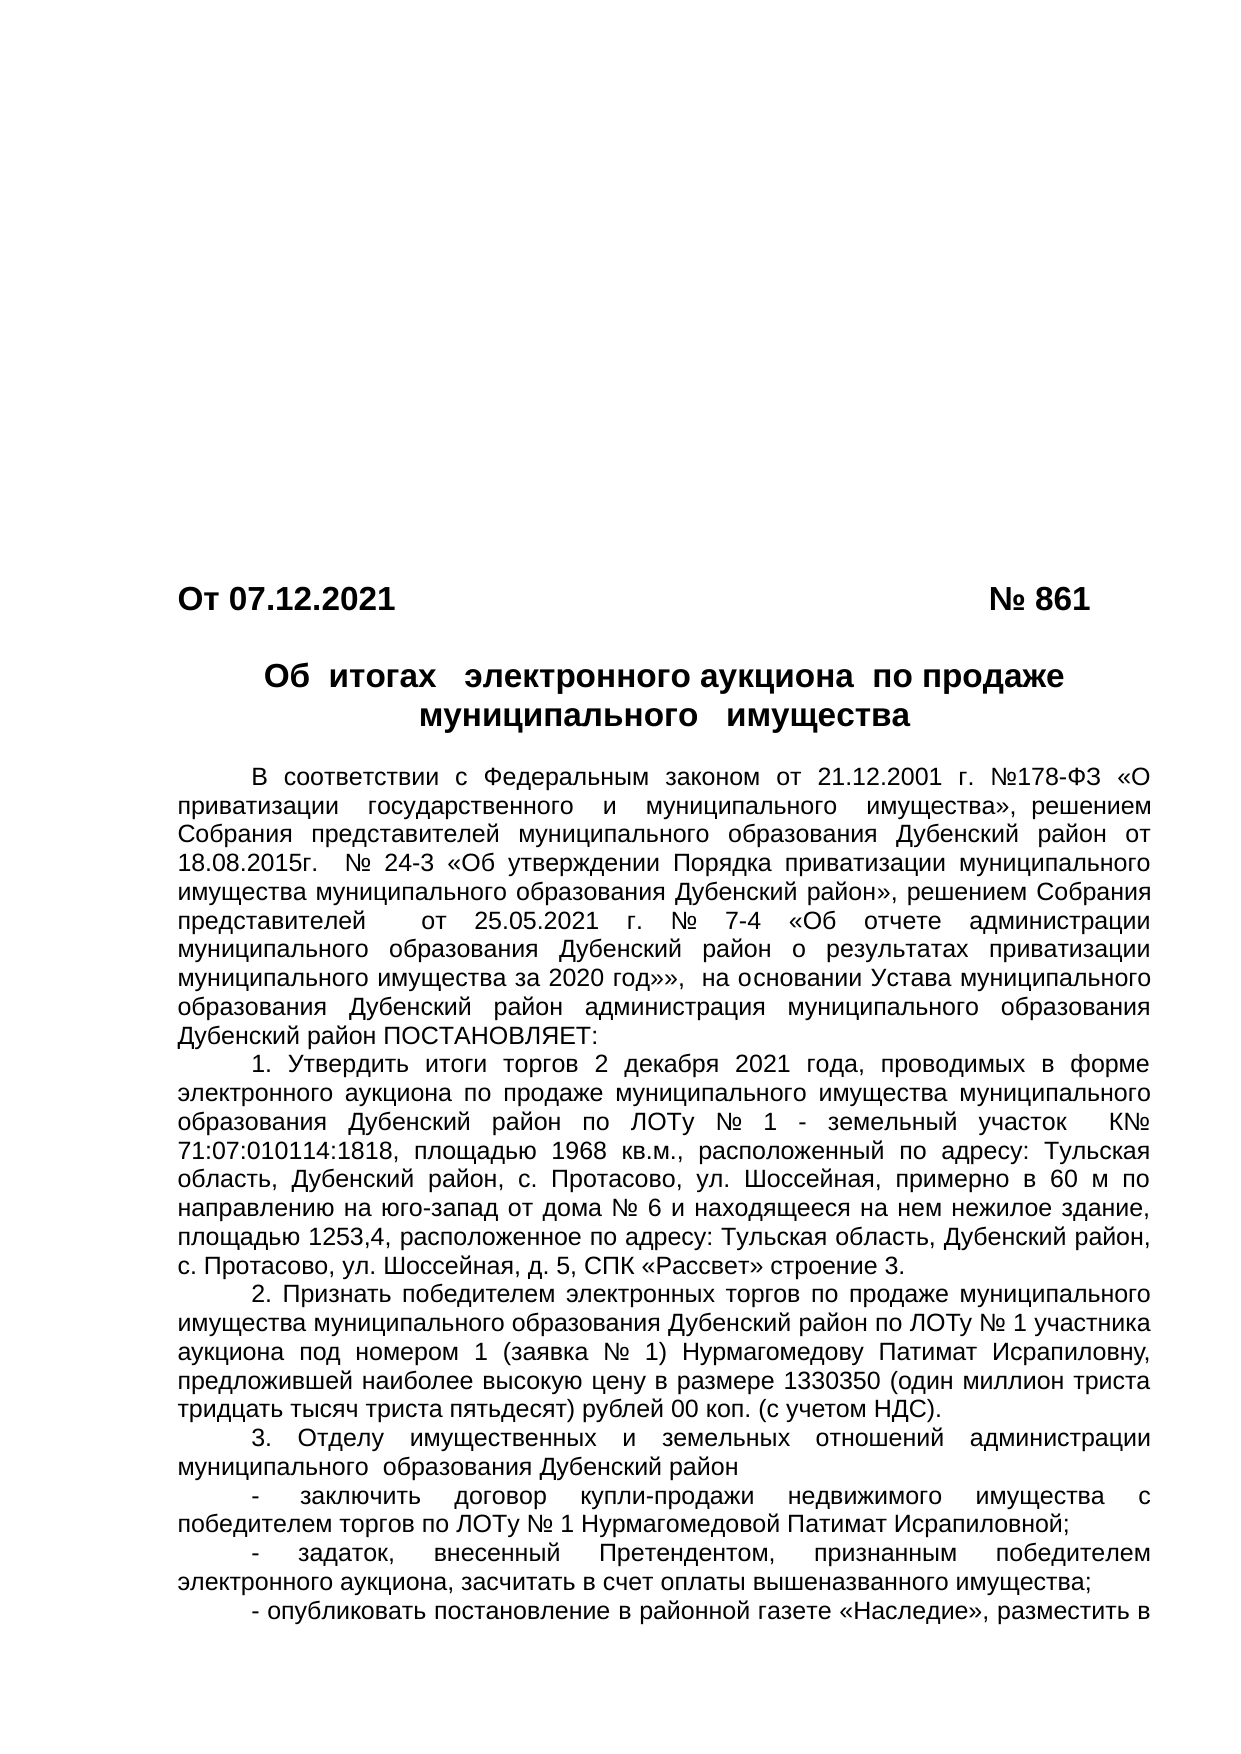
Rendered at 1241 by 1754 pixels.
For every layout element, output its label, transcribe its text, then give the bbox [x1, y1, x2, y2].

text - задаток, внесенный Претендентом, признанным победителем электронного аукциона, засчитать в счет оплаты вышеназванного имущества; [177, 1538, 1152, 1596]
text 1. Утвердить итоги торгов 2 декабря 2021 года, проводимых в форме электронного аукциона по продаже муниципального имущества муниципального образования Дубенский район по ЛОТу № 1 - земельный участок К№ 71:07:010114:1818, площадью 1968 кв.м., расположенный по адресу: Тульская область, Дубенский район, с. Протасово, ул. Шоссейная, примерно в 60 м по направлению на юго-запад от дома № 6 и находящееся на нем нежилое здание, площадью 1253,4, расположенное по адресу: Тульская область, Дубенский район, с. Протасово, ул. Шоссейная, д. 5, СПК «Рассвет» строение 3. [177, 1049, 1152, 1279]
text - заключить договор купли-продажи недвижимого имущества с победителем торгов по ЛОТу № 1 Нурмагомедовой Патимат Исрапиловной; [177, 1481, 1152, 1538]
text 3. Отделу имущественных и земельных отношений администрации муниципального образования Дубенский район [177, 1423, 1152, 1481]
text В соответствии с Федеральным законом от 21.12.2001 г. №178-ФЗ «О приватизации государственного и муниципального имущества», решением Собрания представителей муниципального образования Дубенский район от 18.08.2015г. № 24-3 «Об утверждении Порядка приватизации муниципального имущества муниципального образования Дубенский район», решением Собрания представителей от 25.05.2021 г. № 7-4 «Об отчете администрации муниципального образования Дубенский район о результатах приватизации муниципального имущества за 2020 год»», на основании Устава муниципального образования Дубенский район администрация муниципального образования Дубенский район ПОСТАНОВЛЯЕТ: [177, 762, 1152, 1049]
text муниципального имущества [177, 695, 1152, 733]
text Об итогах электронного аукциона по продаже [177, 656, 1152, 695]
text От 07.12.2021 № 861 [177, 579, 1152, 618]
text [177, 1596, 1152, 1624]
text 2. Признать победителем электронных торгов по продаже муниципального имущества муниципального образования Дубенский район по ЛОТу № 1 участника аукциона под номером 1 (заявка № 1) Нурмагомедову Патимат Исрапиловну, предложившей наиболее высокую цену в размере 1330350 (один миллион триста тридцать тысяч триста пятьдесят) рублей 00 коп. (с учетом НДС). [177, 1279, 1152, 1423]
